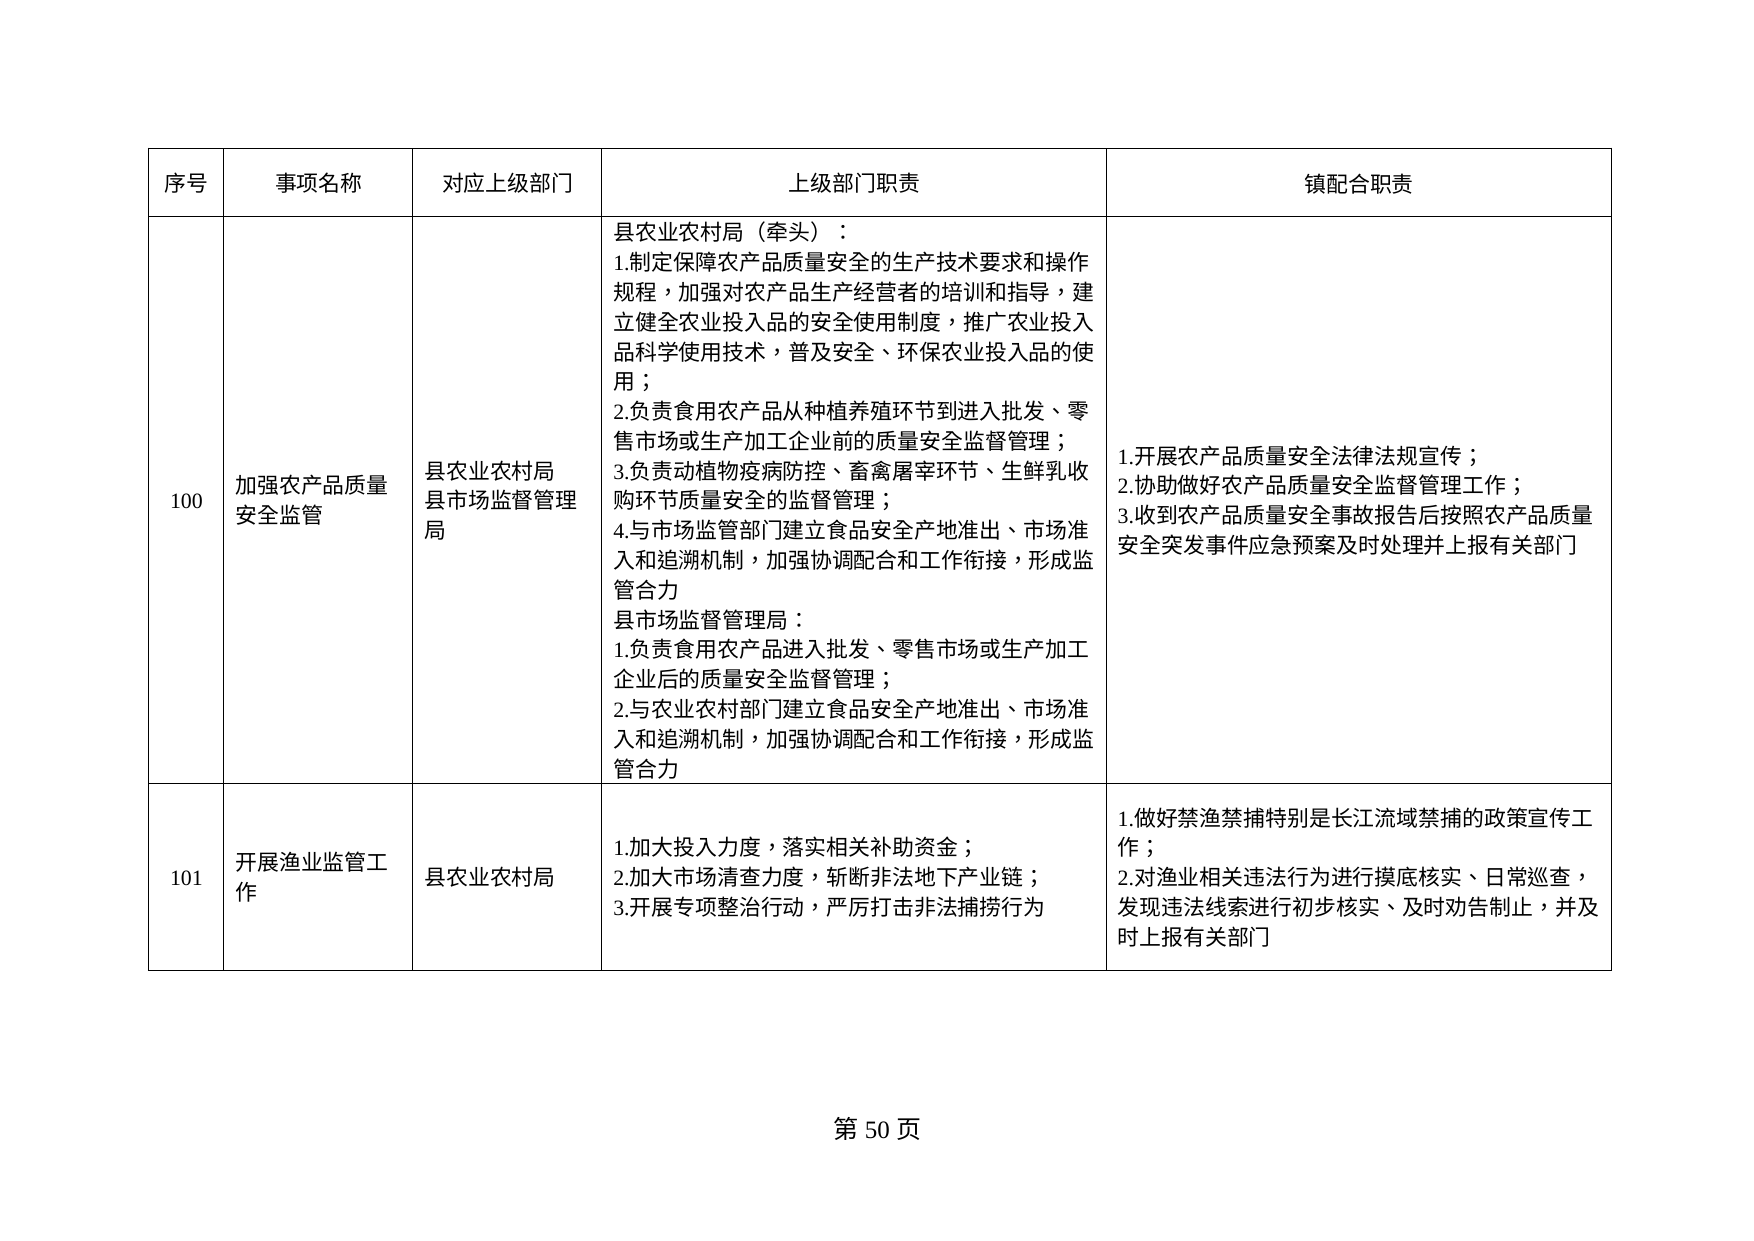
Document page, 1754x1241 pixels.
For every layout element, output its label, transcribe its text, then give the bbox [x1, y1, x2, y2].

table_cell 1.加大投入力度，落实相关补助资金； 2.加大市场清查力度，斩断非法地下产业链； 3.开展专项整治行动，严厉打击非法捕捞行为 [602, 784, 1106, 970]
table_cell 1.开展农产品质量安全法律法规宣传； 2.协助做好农产品质量安全监督管理工作； 3.收到农产品质量安全事故报告后按照农产品质量安全突发事件应急预案及时处理并上报有关部门 [1107, 217, 1611, 783]
table_header 事项名称 [224, 149, 412, 216]
table_cell 开展渔业监管工作 [224, 784, 412, 970]
table_cell 101 [149, 784, 223, 970]
table_cell 县农业农村局 县市场监督管理局 [413, 217, 601, 783]
table_cell 县农业农村局 [413, 784, 601, 970]
table_header 对应上级部门 [413, 149, 601, 216]
table_header 镇配合职责 [1107, 149, 1611, 216]
table_cell 1.做好禁渔禁捕特别是长江流域禁捕的政策宣传工作； 2.对渔业相关违法行为进行摸底核实、日常巡查，发现违法线索进行初步核实、及时劝告制止，并及时上报有关部门 [1107, 784, 1611, 970]
table_header 序号 [149, 149, 223, 216]
table_cell 加强农产品质量安全监管 [224, 217, 412, 783]
table_cell 100 [149, 217, 223, 783]
table_cell 县农业农村局（牵头）： 1.制定保障农产品质量安全的生产技术要求和操作规程，加强对农产品生产经营者的培训和指导，建立健全农业投入品的安全使用制度，推广农业投入品科学使用技术，普及安全、环保农业投入品的使用； 2.负责食用农产品从种植养殖环节到进入批发、零售市场或生产加工企业前的质量安全监督管理； 3.负责动植物疫病防控、畜禽屠宰环节、生鲜乳收购环节质量安全的监督管理； 4.与市场监管部门建立食品安全产地准出、市场准入和追溯机制，加强协调配合和工作衔接，形成监管合力 县市场监督管理局： 1.负责食用农产品进入批发、零售市场或生产加工企业后的质量安全监督管理； 2.与农业农村部门建立食品安全产地准出、市场准入和追溯机制，加强协调配合和工作衔接，形成监管合力 [602, 217, 1106, 783]
table_header 上级部门职责 [602, 149, 1106, 216]
